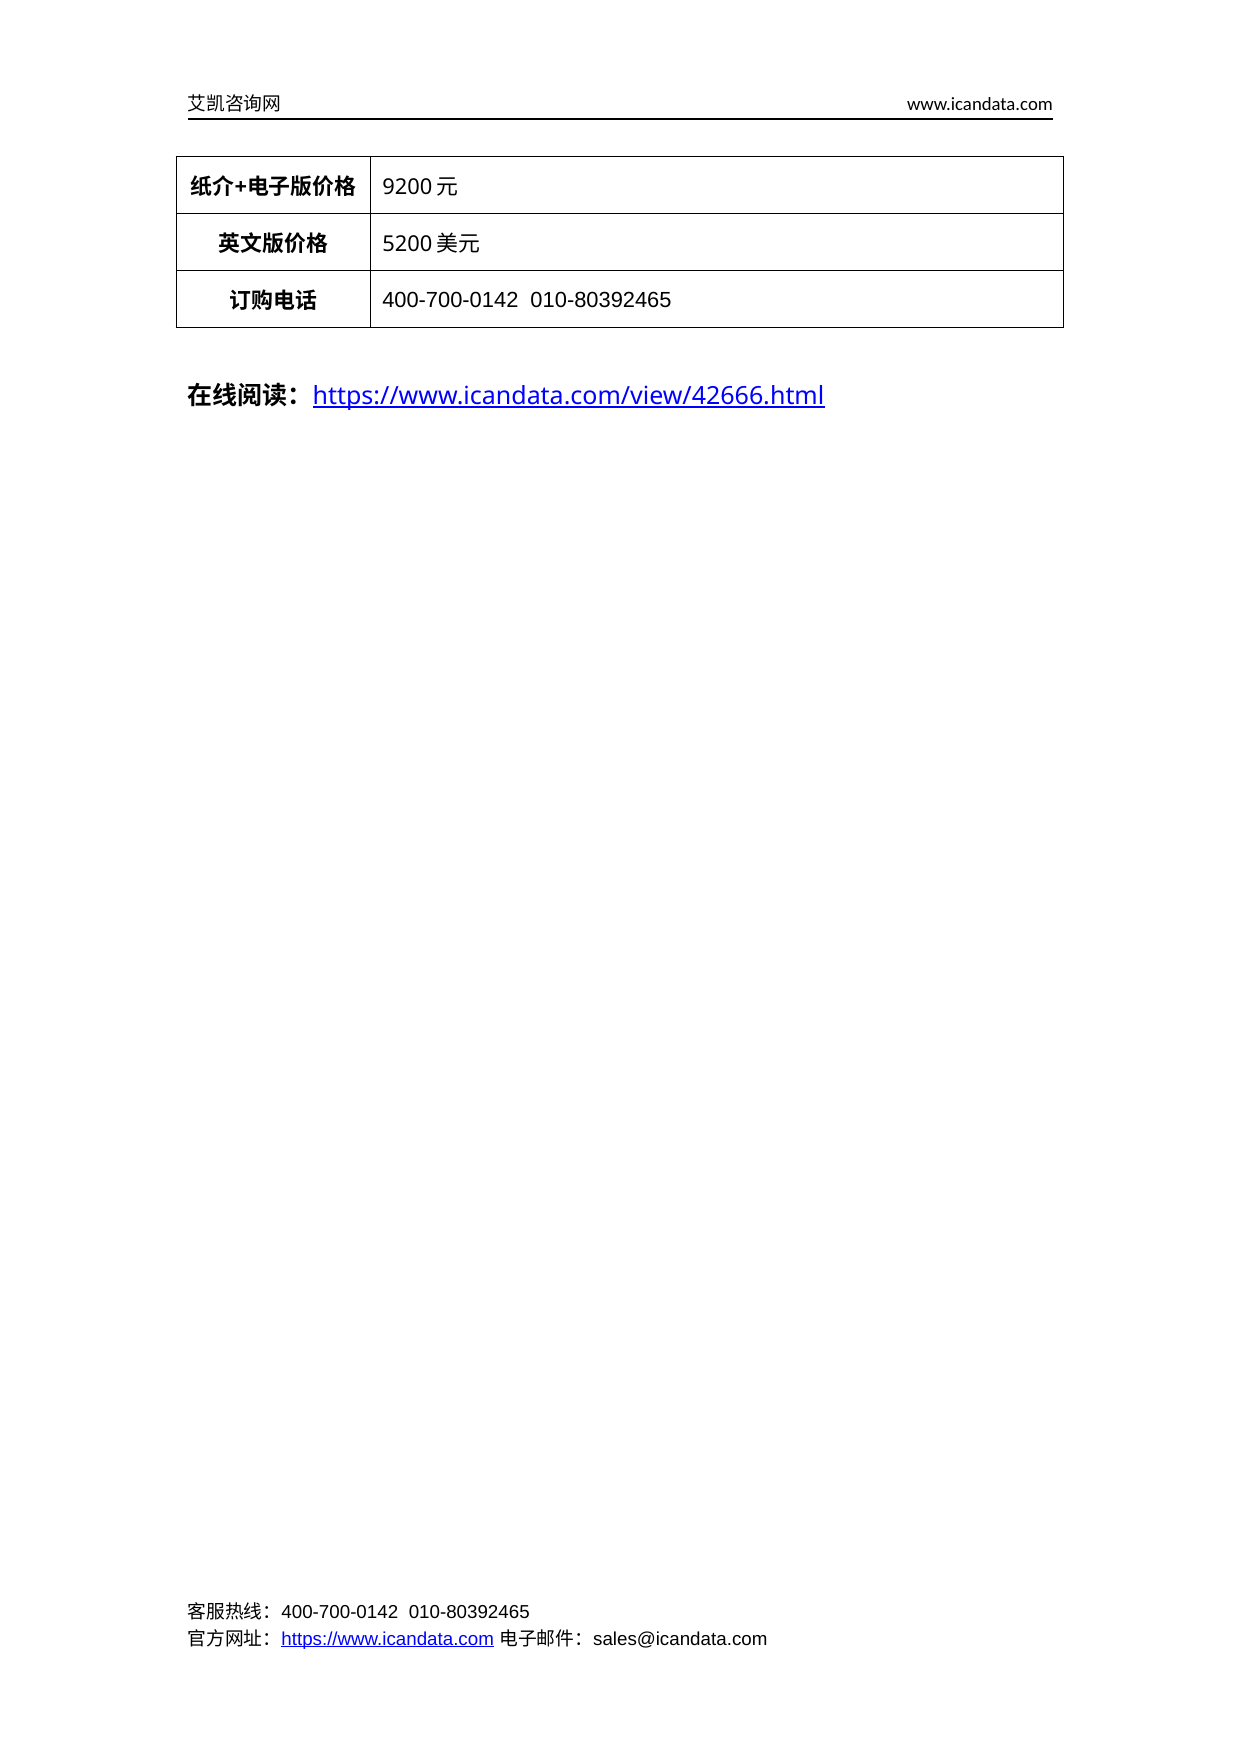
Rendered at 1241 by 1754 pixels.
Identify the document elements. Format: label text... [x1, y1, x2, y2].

table_cell 英文版价格 [177, 214, 370, 270]
table_cell 纸介+电子版价格 [177, 157, 370, 213]
table_cell 订购电话 [177, 271, 370, 327]
table_cell 400-700-0142 010-80392465 [371, 271, 1063, 327]
table_cell 9200元 [371, 157, 1063, 213]
table_cell 5200美元 [371, 214, 1063, 270]
text 在线阅读：https://www.icandata.com/view/42666.html [187, 361, 1053, 426]
